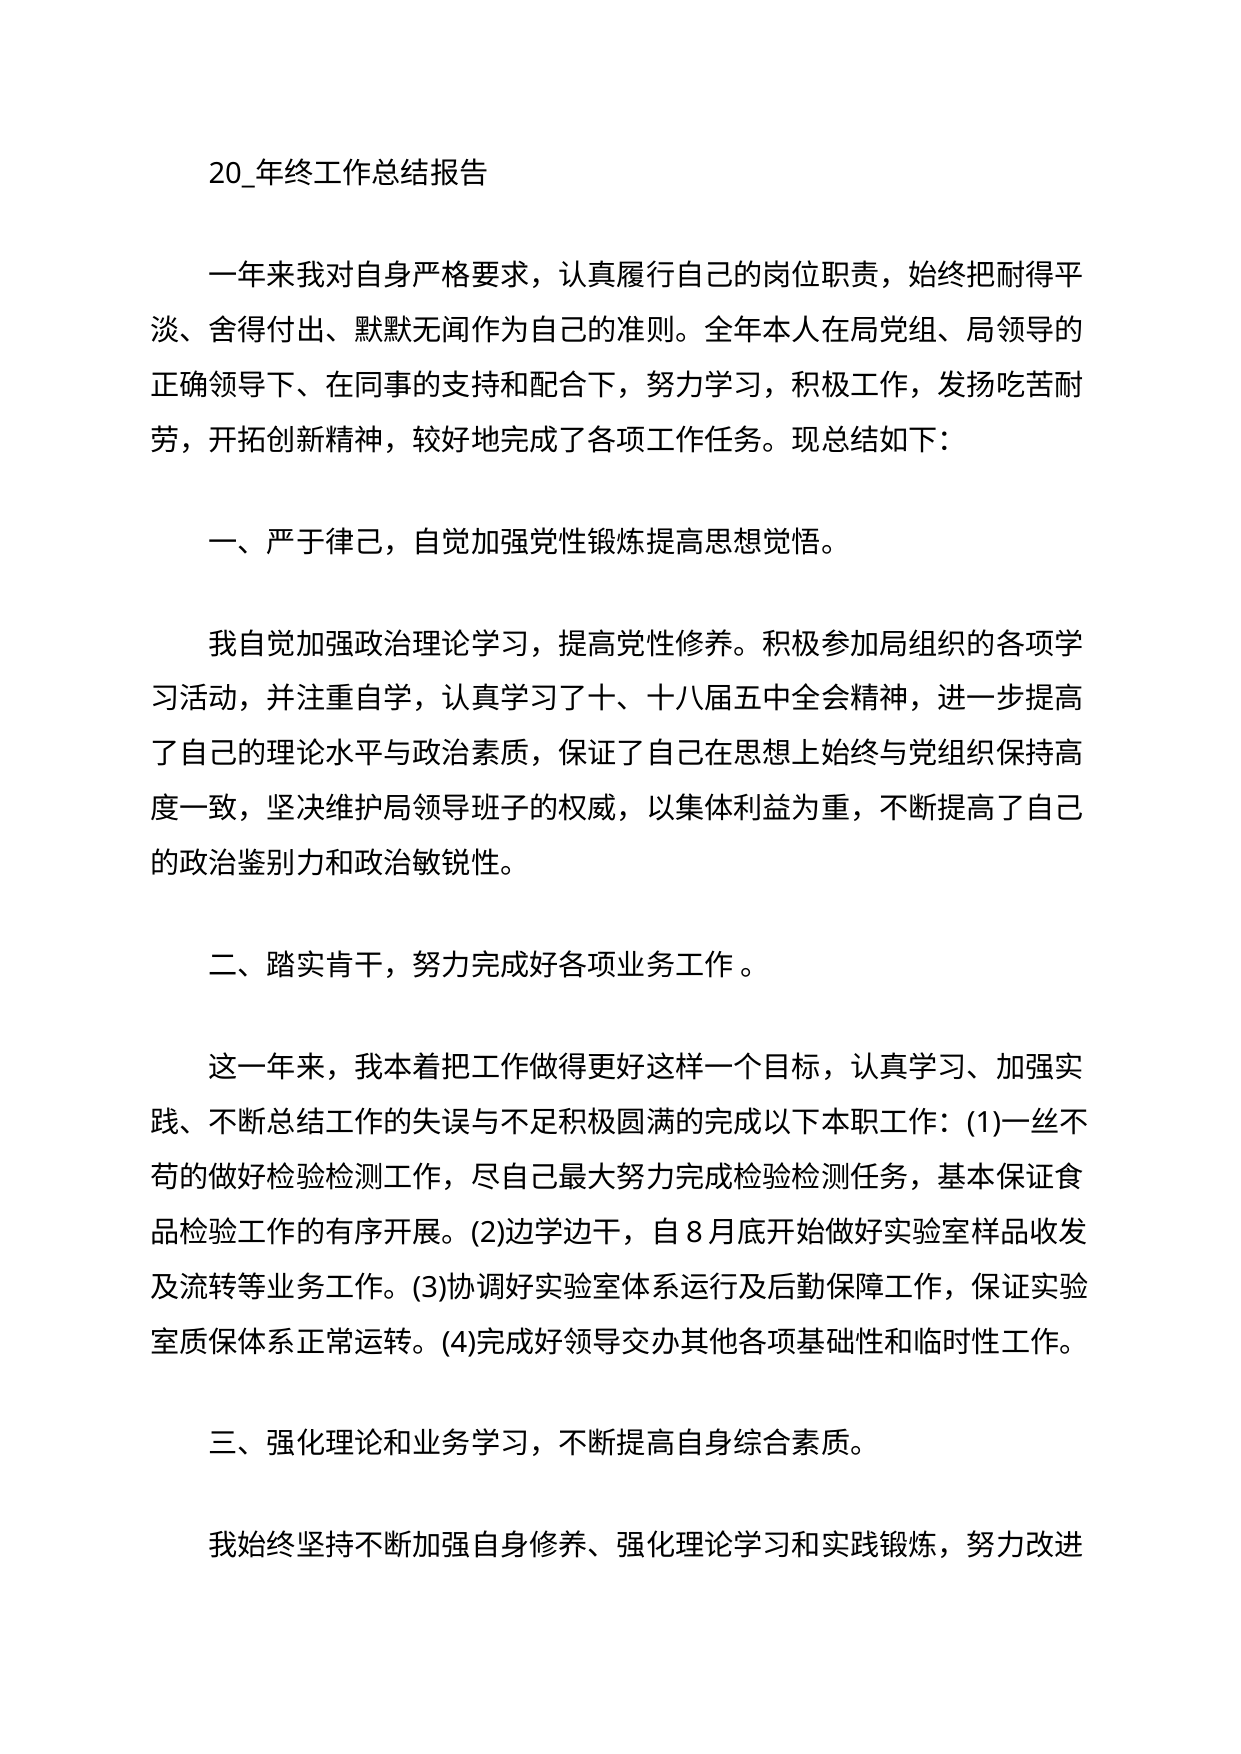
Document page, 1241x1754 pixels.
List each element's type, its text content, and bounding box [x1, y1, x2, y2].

text 二、踏实肯干，努力完成好各项业务工作 。 [150, 942, 1090, 984]
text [150, 1522, 1090, 1564]
text 三、强化理论和业务学习，不断提高自身综合素质。 [150, 1420, 1090, 1462]
text 20_年终工作总结报告 [150, 150, 1090, 192]
text 一年来我对自身严格要求，认真履行自己的岗位职责，始终把耐得平淡、舍得付出、默默无闻作为自己的准则。全年本人在局党组、局领导的正确领导下、在同事的支持和配合下，努力学习，积极工作，发扬吃苦耐劳，开拓创新精神，较好地完成了各项工作任务。现总结如下： [150, 252, 1090, 459]
text 这一年来，我本着把工作做得更好这样一个目标，认真学习、加强实践、不断总结工作的失误与不足积极圆满的完成以下本职工作：(1)一丝不苟的做好检验检测工作，尽自己最大努力完成检验检测任务，基本保证食品检验工作的有序开展。(2)边学边干，自8月底开始做好实验室样品收发及流转等业务工作。(3)协调好实验室体系运行及后勤保障工作，保证实验室质保体系正常运转。(4)完成好领导交办其他各项基础性和临时性工作。 [150, 1043, 1090, 1361]
text 我自觉加强政治理论学习，提高党性修养。积极参加局组织的各项学习活动，并注重自学，认真学习了十、十八届五中全会精神，进一步提高了自己的理论水平与政治素质，保证了自己在思想上始终与党组织保持高度一致，坚决维护局领导班子的权威，以集体利益为重，不断提高了自己的政治鉴别力和政治敏锐性。 [150, 620, 1090, 882]
text 一、严于律己，自觉加强党性锻炼提高思想觉悟。 [150, 518, 1090, 561]
